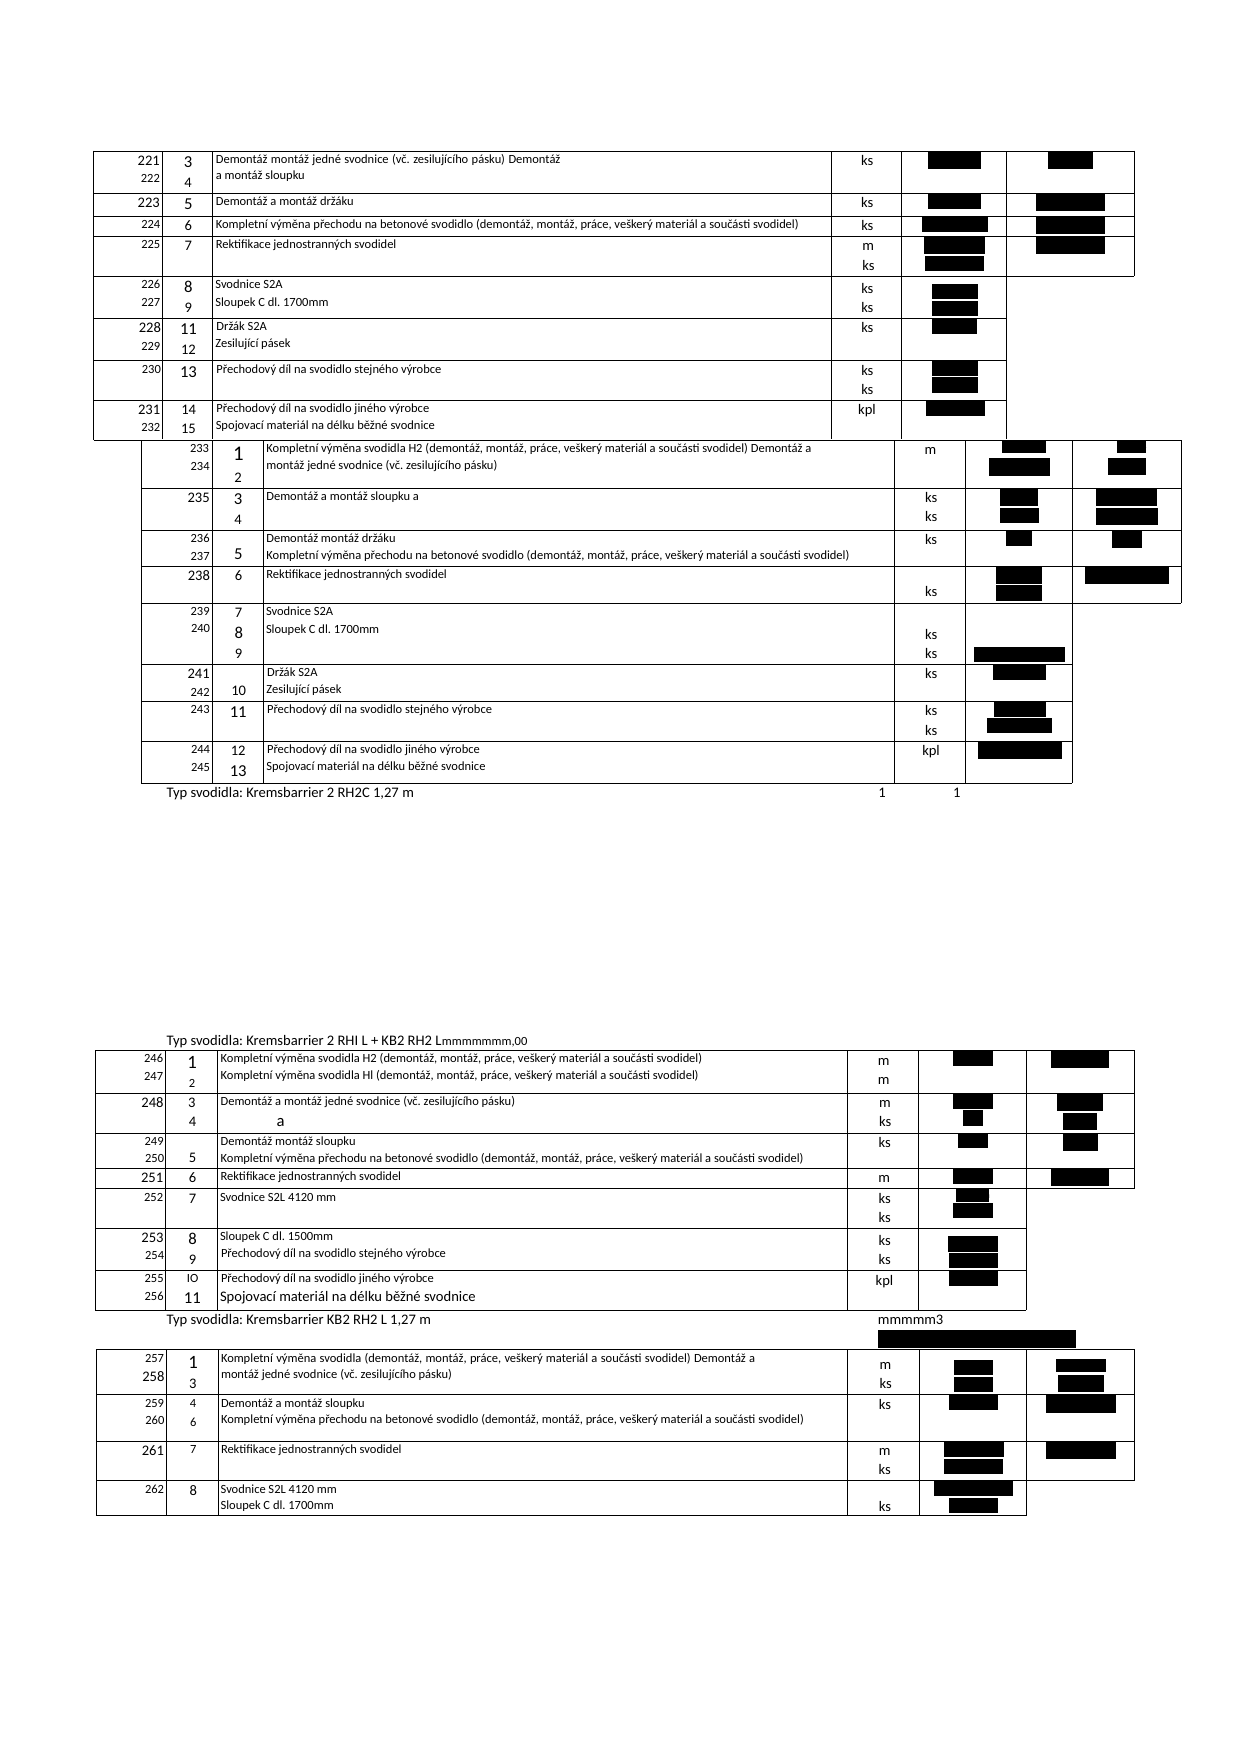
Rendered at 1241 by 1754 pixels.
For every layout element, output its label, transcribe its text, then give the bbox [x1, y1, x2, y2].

table_cell mmmmmm mmmmmm [920, 1442, 1026, 1480]
table_cell [1007, 277, 1134, 439]
table_cell 8 9 [163, 277, 212, 318]
table_cell 8 9 [167, 1481, 218, 1515]
table_cell nnnnnnnnnnnnnn [966, 604, 1072, 664]
table_cell 6 [213, 567, 263, 603]
table_cell 259 260 [97, 1395, 166, 1441]
table_cell [1073, 604, 1181, 783]
table_cell 261 [97, 1442, 166, 1480]
table_header 011,oo nnnnn [1073, 441, 1181, 488]
table_cell mmmm mmmm [919, 1189, 1026, 1228]
table_cell nnnnnnnnnnn [966, 742, 1072, 783]
table_cell m ks [848, 1094, 918, 1132]
table_cell mmmmmm [1027, 1442, 1134, 1480]
table_cell mmm [1027, 1134, 1134, 1168]
table_cell Přechodový díl na svodidlo jiného výrobce Spojovací materiál na délku běžné svodnice [218, 1271, 847, 1310]
table_cell [1027, 1189, 1134, 1310]
table_cell 7 8 9 [213, 604, 263, 664]
table_cell 249 250 [96, 1134, 165, 1168]
table_cell Demontáž montáž jedné svodnice (vč. zesilujícího pásku) Demontáž a montáž sloupku [213, 152, 831, 193]
table_cell 1 mmmmmmm mmmmm [920, 1481, 1026, 1515]
table_cell nnnnnnnn [966, 665, 1072, 701]
table_cell 8 9 [166, 1229, 217, 1270]
table_cell Držák S2A Zesilující pásek [213, 319, 831, 360]
table_cell nnnnn nnnnnn [966, 489, 1072, 530]
table_cell Přechodový díl na svodidlo jiného výrobce Spojovací materiál na délku běžné svodnice [213, 401, 831, 439]
table_cell Přechodový díl na svodidlo jiného výrobce Spojovací materiál na délku běžné svodnice [264, 742, 894, 783]
table_cell 241 242 [142, 665, 212, 701]
table_cell m [848, 1169, 918, 1188]
table_cell 3 4 [166, 1094, 217, 1132]
table_cell mmmmm [1027, 1169, 1134, 1188]
table_cell Držák S2A Zesilující pásek [264, 665, 894, 701]
table_cell nnnnnnnnn [1007, 237, 1134, 276]
table_cell 248 [96, 1094, 165, 1132]
table_cell 12 13 [213, 742, 263, 783]
table_cell [1027, 1481, 1134, 1515]
table_cell Svodnice S2A Sloupek C dl. 1700mm [213, 277, 831, 318]
table_header 233 234 [142, 441, 212, 488]
table_cell ks [832, 194, 901, 216]
table_cell 225 [94, 237, 162, 276]
table_header 1 3 [167, 1350, 218, 1394]
table_cell mmmmmm [1027, 1395, 1134, 1441]
table_cell Přechodový díl na svodidlo stejného výrobce [264, 702, 894, 741]
table_cell Rektifikace jednostranných svodidel [213, 237, 831, 276]
table_cell nnnnnnn [902, 152, 1006, 193]
table_cell ks [832, 319, 901, 360]
table_cell kpl [895, 742, 965, 783]
table_header 1 2 [213, 441, 263, 488]
table_cell ks ks [848, 1189, 918, 1228]
table_cell 5 [166, 1134, 217, 1168]
table_cell nnnnnnnn nnnnnnnnnn [966, 702, 1072, 741]
table_cell Demontáž montáž sloupku Kompletní výměna přechodu na betonové svodidlo (demontáž, montáž, práce, veškerý materiál a součásti svodidel) [218, 1134, 847, 1168]
table_cell nnnnnn nnnnnnn [966, 567, 1072, 603]
table_cell mmmmm [920, 1395, 1026, 1441]
table_cell 244 245 [142, 742, 212, 783]
table_cell Demontáž montáž držáku Kompletní výměna přechodu na betonové svodidlo (demontáž, montáž, práce, veškerý materiál a součásti svodidel) [264, 531, 894, 566]
table_cell 11 12 [163, 319, 212, 360]
table_cell 239 240 [142, 604, 212, 664]
table_cell nnnnnnn nnnnnnn [902, 361, 1006, 400]
table_cell Rektifikace jednostranných svodidel [219, 1442, 847, 1480]
table_cell ks [895, 531, 965, 566]
table_cell Přechodový díl na svodidlo stejného výrobce [213, 361, 831, 400]
table_cell 238 [142, 567, 212, 603]
table_cell 228 229 [94, 319, 162, 360]
table_cell 6 [166, 1169, 217, 1188]
table_cell nnnnnnnn nnnnnnnn [1073, 489, 1181, 530]
table_cell Demontáž a montáž sloupku Kompletní výměna přechodu na betonové svodidlo (demontáž, montáž, práce, veškerý materiál a součásti svodidel) [219, 1395, 847, 1441]
table_cell 253 254 [96, 1229, 165, 1270]
table_cell 13 [163, 361, 212, 400]
table_cell 7 [163, 237, 212, 276]
table_cell mmm [919, 1134, 1026, 1168]
table_cell Demontáž a montáž sloupku a [264, 489, 894, 530]
table_header 1 2 [166, 1051, 217, 1093]
table_cell 10 [213, 665, 263, 701]
table_header 246 247 [96, 1051, 165, 1093]
table_cell kpl [832, 401, 901, 439]
table_cell Demontáž a montáž jedné svodnice (vč. zesilujícího pásku) a [218, 1094, 847, 1132]
table_cell IO 11 [166, 1271, 217, 1310]
table_cell ks [848, 1395, 919, 1441]
table_header mmmm [919, 1051, 1026, 1093]
table_cell ks [895, 567, 965, 603]
table_cell Rektifikace jednostranných svodidel [264, 567, 894, 603]
table_cell m ks [848, 1442, 919, 1480]
table_cell 6 [163, 217, 212, 236]
table_cell Demontáž a montáž držáku [213, 194, 831, 216]
table_cell ks ks [848, 1229, 918, 1270]
table_cell nnnn [1073, 531, 1181, 566]
table_cell mmmm mmm [1027, 1094, 1134, 1132]
table_cell 243 [142, 702, 212, 741]
table_header nnnnnnnn nnnnnnnn [966, 441, 1072, 488]
table_cell mmmm mm [919, 1094, 1026, 1132]
table_header Kompletní výměna svodidla (demontáž, montáž, práce, veškerý materiál a součásti svodidel) Demontáž a montáž jedné svodnice (vč. zesilujícího pásku) [219, 1350, 847, 1394]
table_cell nnnn [966, 531, 1072, 566]
table_cell nnnnnnnn0 [1007, 194, 1134, 216]
table_cell 223 [94, 194, 162, 216]
table_cell 236 237 [142, 531, 212, 566]
text Typ svodidla: Kremsbarrier 2 RHI L + KB2 RH2 Lmmmmmmm,00 [166, 1031, 1104, 1048]
table_cell Rektifikace jednostranných svodidel [218, 1169, 847, 1188]
table_cell ks ks [895, 702, 965, 741]
table_cell mmmmm [919, 1271, 1026, 1310]
table_cell Svodnice S2L 4120 mm [218, 1189, 847, 1228]
table_header m m [848, 1051, 918, 1093]
table_cell kpl [848, 1271, 918, 1310]
table_cell ks [848, 1134, 918, 1168]
table_cell 11 [213, 702, 263, 741]
table_cell mmmmm mmmmm [919, 1229, 1026, 1270]
table_header m ks [848, 1350, 919, 1394]
table_cell nnnnnn [1007, 152, 1134, 193]
table_cell 255 256 [96, 1271, 165, 1310]
table_header 257 258 [97, 1350, 166, 1394]
table_cell nnnnnnnn nnnnnnnnn [902, 237, 1006, 276]
table_cell 251 [96, 1169, 165, 1188]
table_cell ks ks [895, 604, 965, 664]
table_cell mmmm [919, 1169, 1026, 1188]
table_cell ks ks [895, 489, 965, 530]
table_cell 235 [142, 489, 212, 530]
table_cell Svodnice S2A Sloupek C dl. 1700mm [264, 604, 894, 664]
table_cell nnnnnnnn [902, 194, 1006, 216]
table_cell 252 [96, 1189, 165, 1228]
text Typ svodidla: Kremsbarrier 2 RH2C 1,27 m 1 1 [166, 784, 1061, 801]
table_cell ks [832, 152, 901, 193]
table_header mmmm mmmm [920, 1350, 1026, 1394]
table_cell nnnnnnn [902, 319, 1006, 360]
table_cell 221 222 [94, 152, 162, 193]
table_header mmmmm [1027, 1051, 1134, 1093]
table_cell Kompletní výměna přechodu na betonové svodidlo (demontáž, montáž, práce, veškerý materiál a součásti svodidel) [213, 217, 831, 236]
text Typ svodidla: Kremsbarrier KB2 RH2 L 1,27 m mmmmm3 mmmmmmmmmmmmmmmmm [166, 1311, 1104, 1348]
table_cell 4 6 [167, 1395, 218, 1441]
table_cell 231 232 [94, 401, 162, 439]
table_cell ks ks [832, 361, 901, 400]
table_cell nnnnnnn nnnnnnn [902, 277, 1006, 318]
table_cell nnnnnnnnn [1007, 217, 1134, 236]
table_header Kompletní výměna svodidla H2 (demontáž, montáž, práce, veškerý materiál a součásti svodidel) Kompletní výměna svodidla Hl (demontáž, montáž, práce, veškerý materiál a součásti svodidel) [218, 1051, 847, 1093]
table_cell 14 15 [163, 401, 212, 439]
table_cell nnnnnnnnnn [902, 217, 1006, 236]
table_cell nnnnnnnnnnn [1073, 567, 1181, 603]
table_header Kompletní výměna svodidla H2 (demontáž, montáž, práce, veškerý materiál a součásti svodidel) Demontáž a montáž jedné svodnice (vč. zesilujícího pásku) [264, 441, 894, 488]
table_cell 224 [94, 217, 162, 236]
table_cell 3 4 [213, 489, 263, 530]
table_cell Sloupek C dl. 1500mm Přechodový díl na svodidlo stejného výrobce [218, 1229, 847, 1270]
table_cell ks ks [832, 277, 901, 318]
table_cell m ks [832, 237, 901, 276]
table_header m [895, 441, 965, 488]
table_cell 7 [166, 1189, 217, 1228]
table_cell 262 263 [97, 1481, 166, 1515]
table_cell ks ks [848, 1481, 919, 1515]
table_cell 3 4 [163, 152, 212, 193]
table_cell 230 [94, 361, 162, 400]
table_cell nnnnnnnnn [902, 401, 1006, 439]
table_header mmmmmm mmmm [1027, 1350, 1134, 1394]
table_cell 5 [163, 194, 212, 216]
table_cell 7 [167, 1442, 218, 1480]
table_cell ks [895, 665, 965, 701]
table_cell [219, 1481, 847, 1515]
table_cell 226 227 [94, 277, 162, 318]
table_cell 5 [213, 531, 263, 566]
table_cell ks [832, 217, 901, 236]
